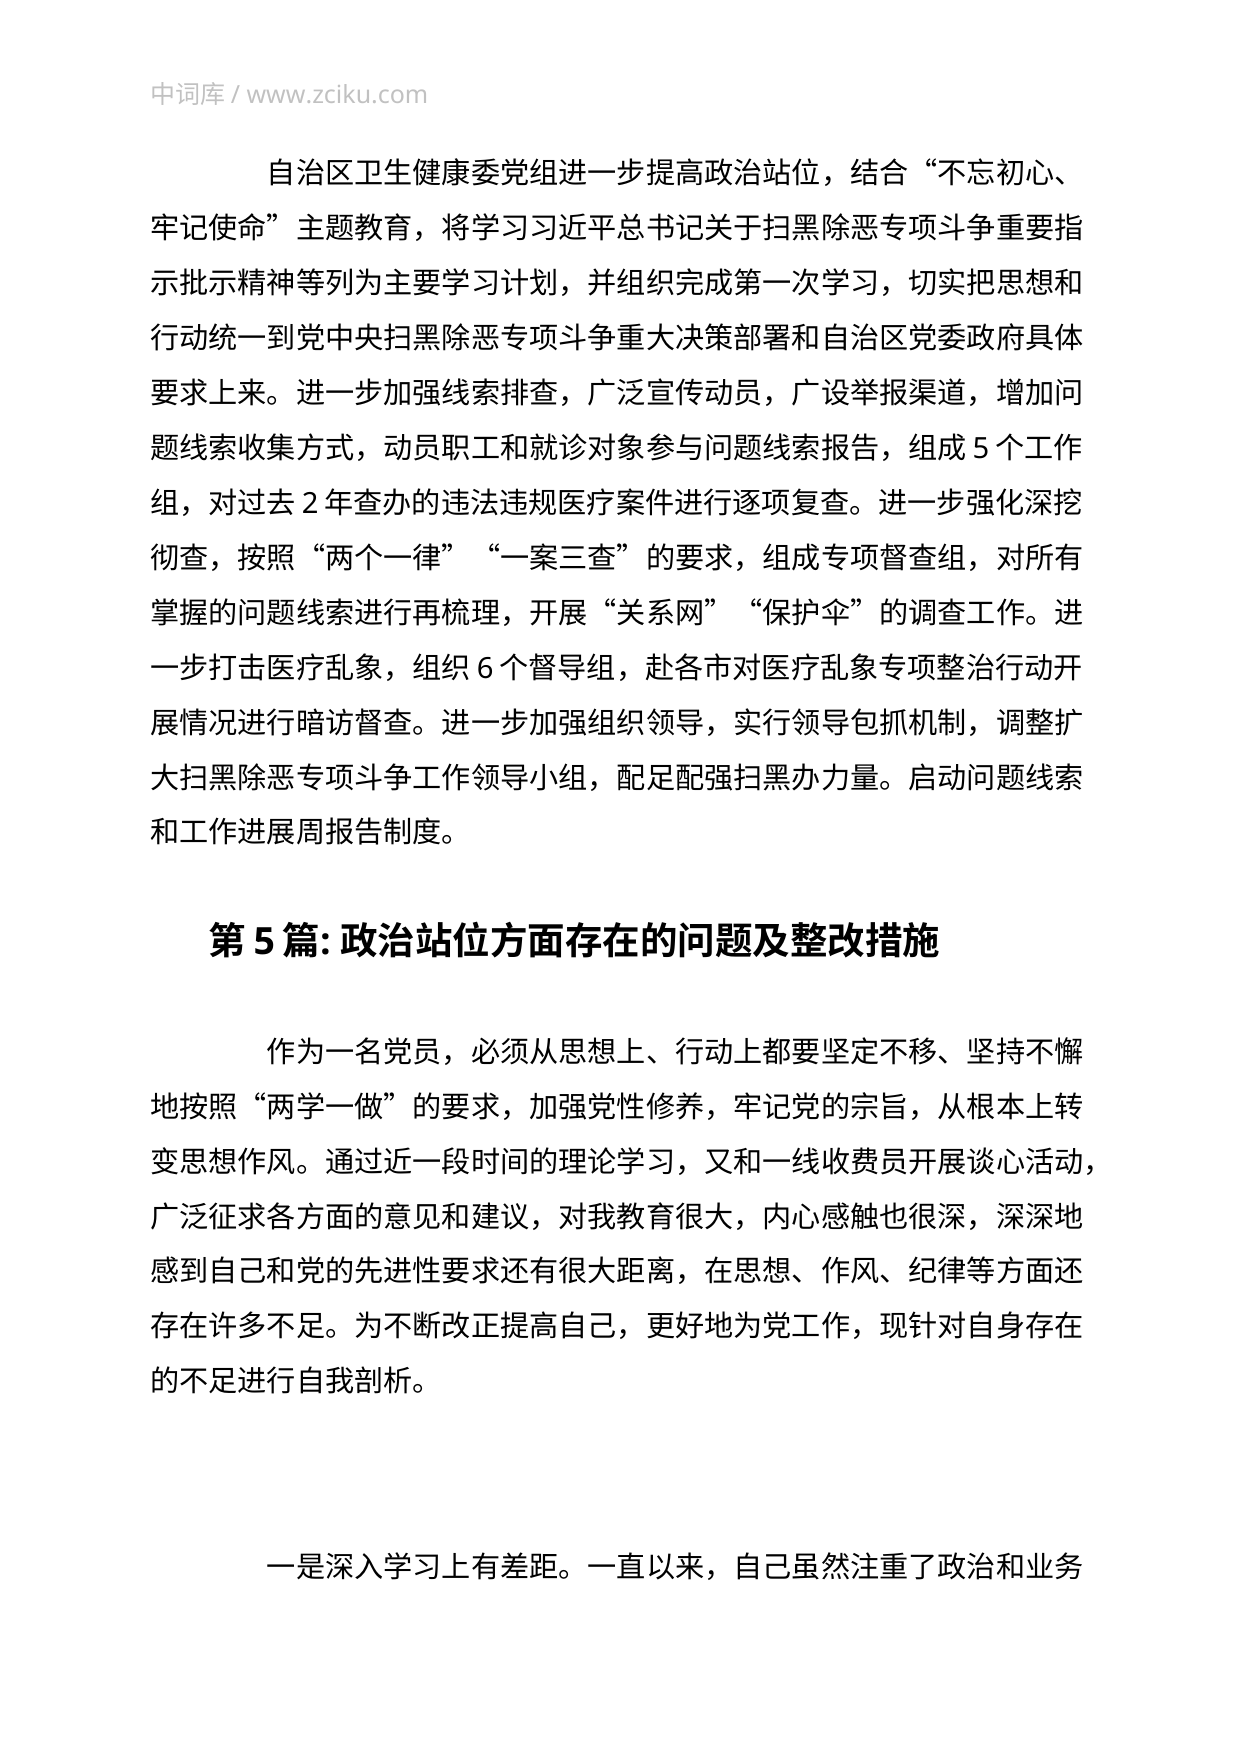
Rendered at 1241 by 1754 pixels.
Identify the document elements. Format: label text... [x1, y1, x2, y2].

text 作为一名党员，必须从思想上、行动上都要坚定不移、坚持不懈地按照“两学一做”的要求，加强党性修养，牢记党的宗旨，从根本上转变思想作风。通过近一段时间的理论学习，又和一线收费员开展谈心活动，广泛征求各方面的意见和建议，对我教育很大，内心感触也很深，深深地感到自己和党的先进性要求还有很大距离，在思想、作风、纪律等方面还存在许多不足。为不断改正提高自己，更好地为党工作，现针对自身存在的不足进行自我剖析。 [150, 1028, 1090, 1400]
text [150, 1544, 1090, 1586]
text 第5篇: 政治站位方面存在的问题及整改措施 [150, 911, 1090, 965]
text 自治区卫生健康委党组进一步提高政治站位，结合“不忘初心、牢记使命”主题教育，将学习习近平总书记关于扫黑除恶专项斗争重要指示批示精神等列为主要学习计划，并组织完成第一次学习，切实把思想和行动统一到党中央扫黑除恶专项斗争重大决策部署和自治区党委政府具体要求上来。进一步加强线索排查，广泛宣传动员，广设举报渠道，增加问题线索收集方式，动员职工和就诊对象参与问题线索报告，组成5个工作组，对过去2年查办的违法违规医疗案件进行逐项复查。进一步强化深挖彻查，按照“两个一律”“一案三查”的要求，组成专项督查组，对所有掌握的问题线索进行再梳理，开展“关系网”“保护伞”的调查工作。进一步打击医疗乱象，组织6个督导组，赴各市对医疗乱象专项整治行动开展情况进行暗访督查。进一步加强组织领导，实行领导包抓机制，调整扩大扫黑除恶专项斗争工作领导小组，配足配强扫黑办力量。启动问题线索和工作进展周报告制度。 [150, 150, 1090, 851]
